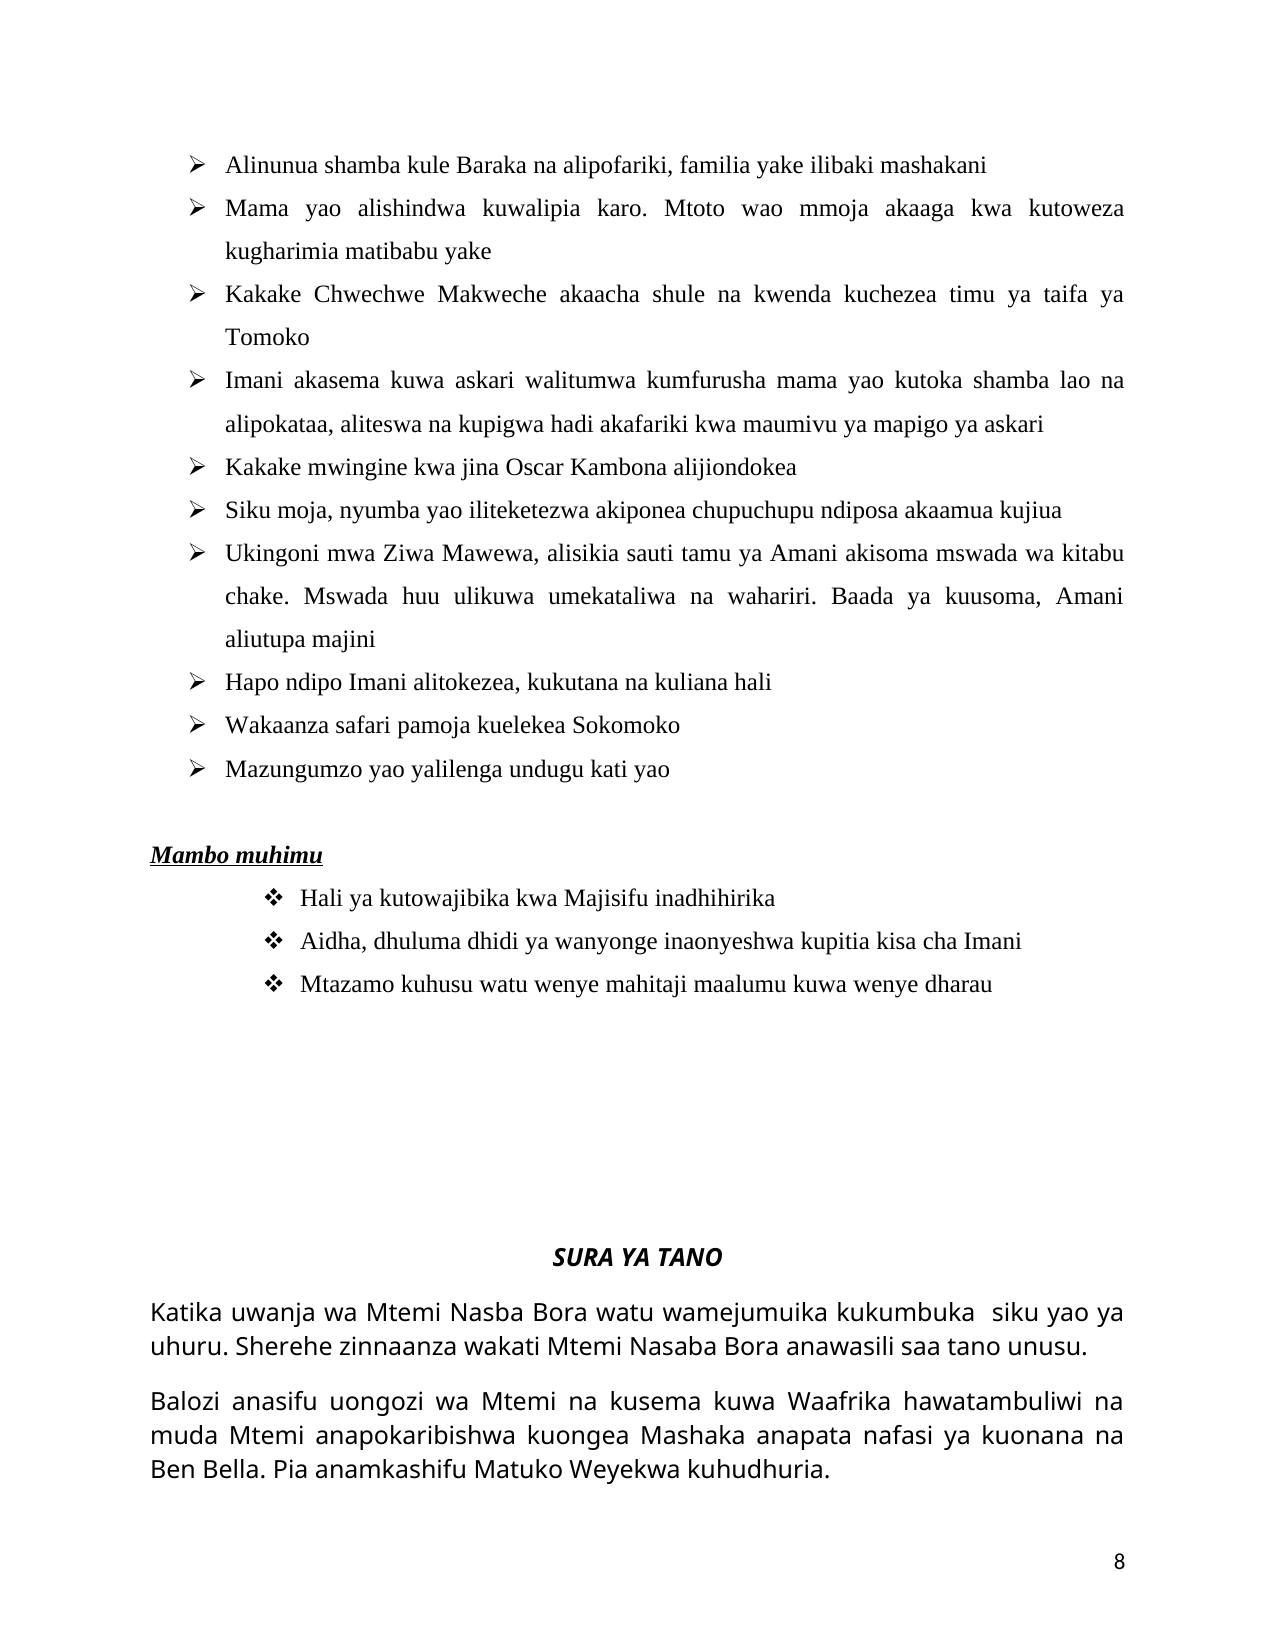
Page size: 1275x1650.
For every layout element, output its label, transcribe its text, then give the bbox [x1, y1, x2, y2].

list Siku moja, nyumba yao iliteketezwa akiponea chupuchupu ndiposa akaamua kujiua [187, 495, 1125, 524]
list Mazungumzo yao yalilenga undugu kati yao [187, 754, 1125, 782]
list Imani akasema kuwa askari walitumwa kumfurusha mama yao kutoka shamba lao na alipokataa, aliteswa na kupigwa hadi akafariki kwa maumivu ya mapigo ya askari [187, 366, 1125, 437]
text SURA YA TANO [150, 1240, 1125, 1274]
text Balozi anasifu uongozi wa Mtemi na kusema kuwa Waafrika hawatambuliwi na muda Mtemi anapokaribishwa kuongea Mashaka anapata nafasi ya kuonana na Ben Bella. Pia anamkashifu Matuko Weyekwa kuhudhuria. [150, 1384, 1125, 1486]
list Kakake Chwechwe Makweche akaacha shule na kwenda kuchezea timu ya taifa ya Tomoko [187, 279, 1125, 351]
list Hapo ndipo Imani alitokezea, kukutana na kuliana hali [187, 667, 1125, 696]
text Mambo muhimu [150, 840, 1125, 869]
list Kakake mwingine kwa jina Oscar Kambona alijiondokea [187, 452, 1125, 481]
list Wakaanza safari pamoja kuelekea Sokomoko [187, 711, 1125, 739]
list Hali ya kutowajibika kwa Majisifu inadhihirika [262, 883, 1125, 912]
list Mama yao alishindwa kuwalipia karo. Mtoto wao mmoja akaaga kwa kutoweza kugharimia matibabu yake [187, 193, 1125, 265]
list Aidha, dhuluma dhidi ya wanyonge inaonyeshwa kupitia kisa cha Imani [262, 926, 1125, 955]
list Ukingoni mwa Ziwa Mawewa, alisikia sauti tamu ya Amani akisoma mswada wa kitabu chake. Mswada huu ulikuwa umekataliwa na wahariri. Baada ya kuusoma, Amani aliutupa majini [187, 538, 1125, 653]
text Katika uwanja wa Mtemi Nasba Bora watu wamejumuika kukumbuka siku yao ya uhuru. Sherehe zinnaanza wakati Mtemi Nasaba Bora anawasili saa tano unusu. [150, 1295, 1125, 1363]
list Mtazamo kuhusu watu wenye mahitaji maalumu kuwa wenye dharau [262, 969, 1125, 998]
list Alinunua shamba kule Baraka na alipofariki, familia yake ilibaki mashakani [187, 150, 1125, 179]
